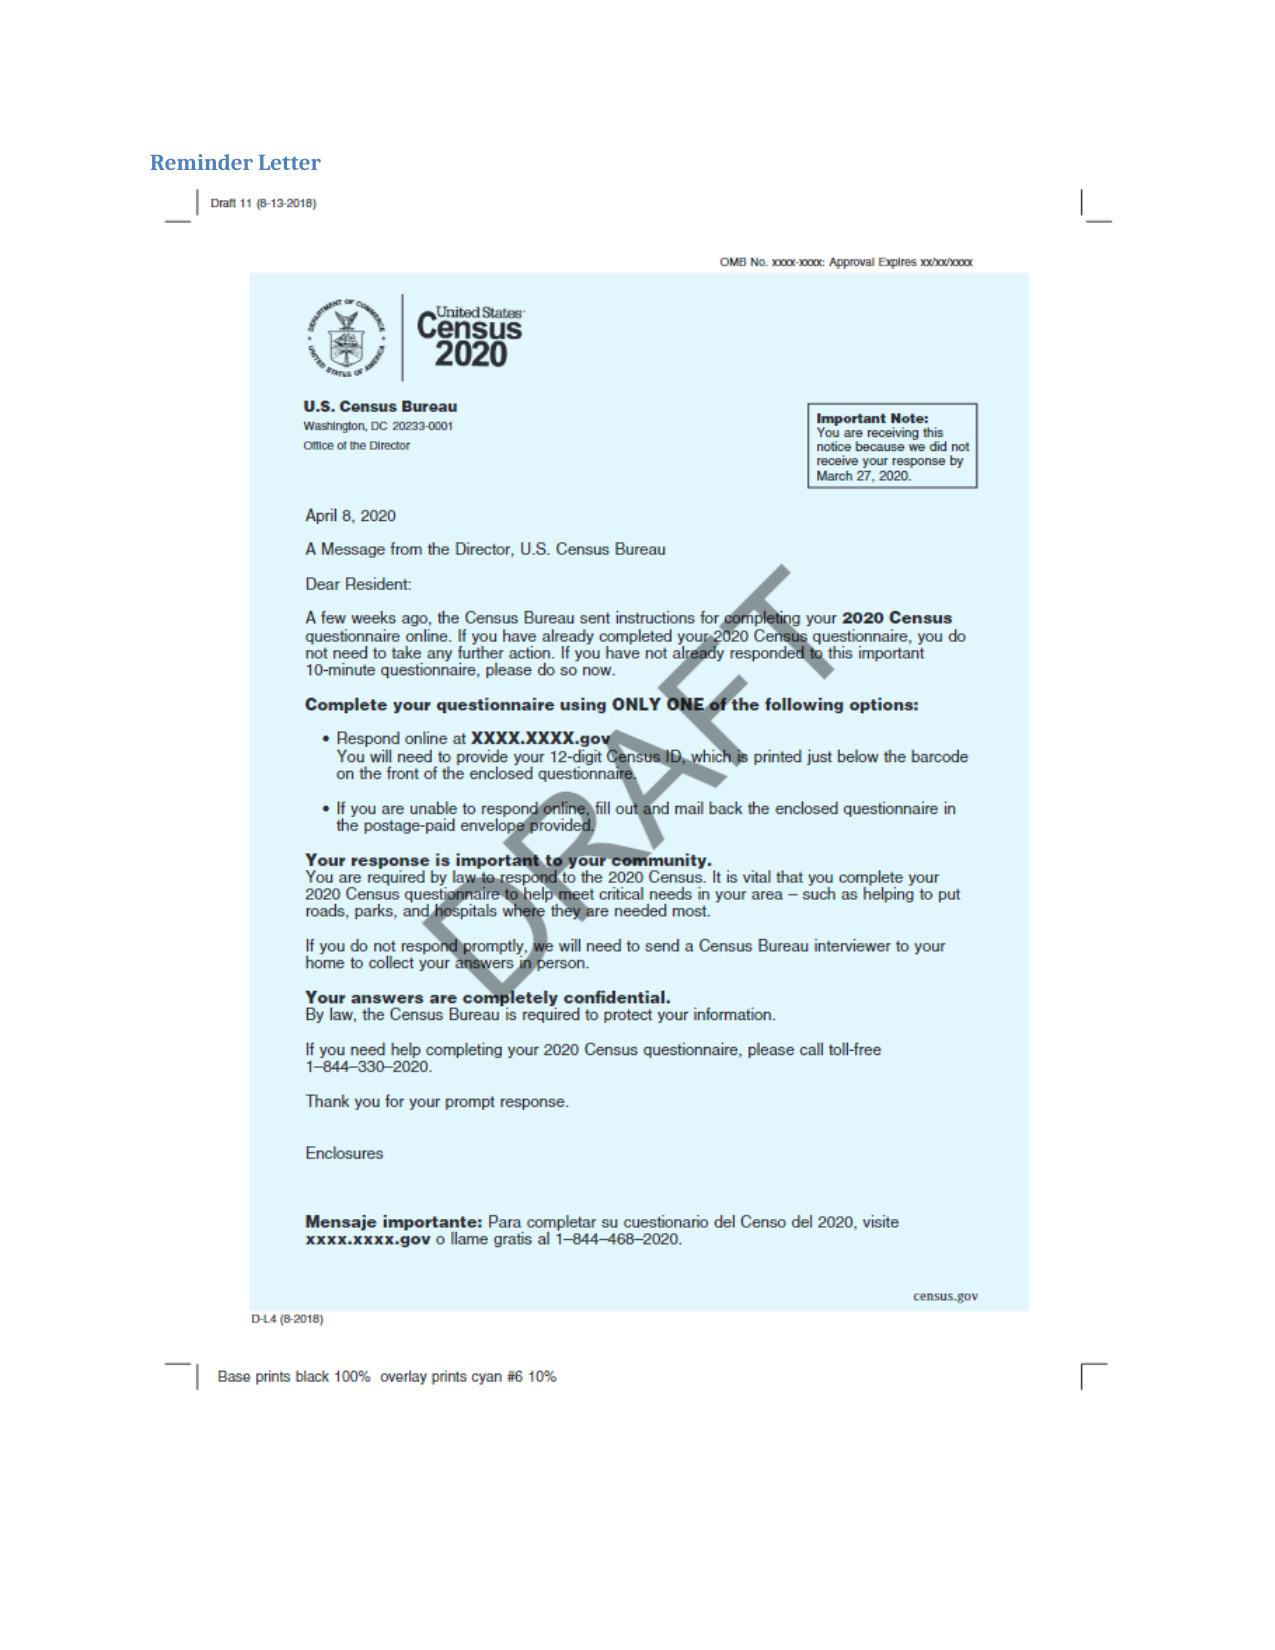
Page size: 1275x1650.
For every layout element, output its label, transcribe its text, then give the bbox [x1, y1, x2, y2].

picture [150, 178, 1125, 1403]
subtitle Reminder Letter [150, 150, 1125, 176]
